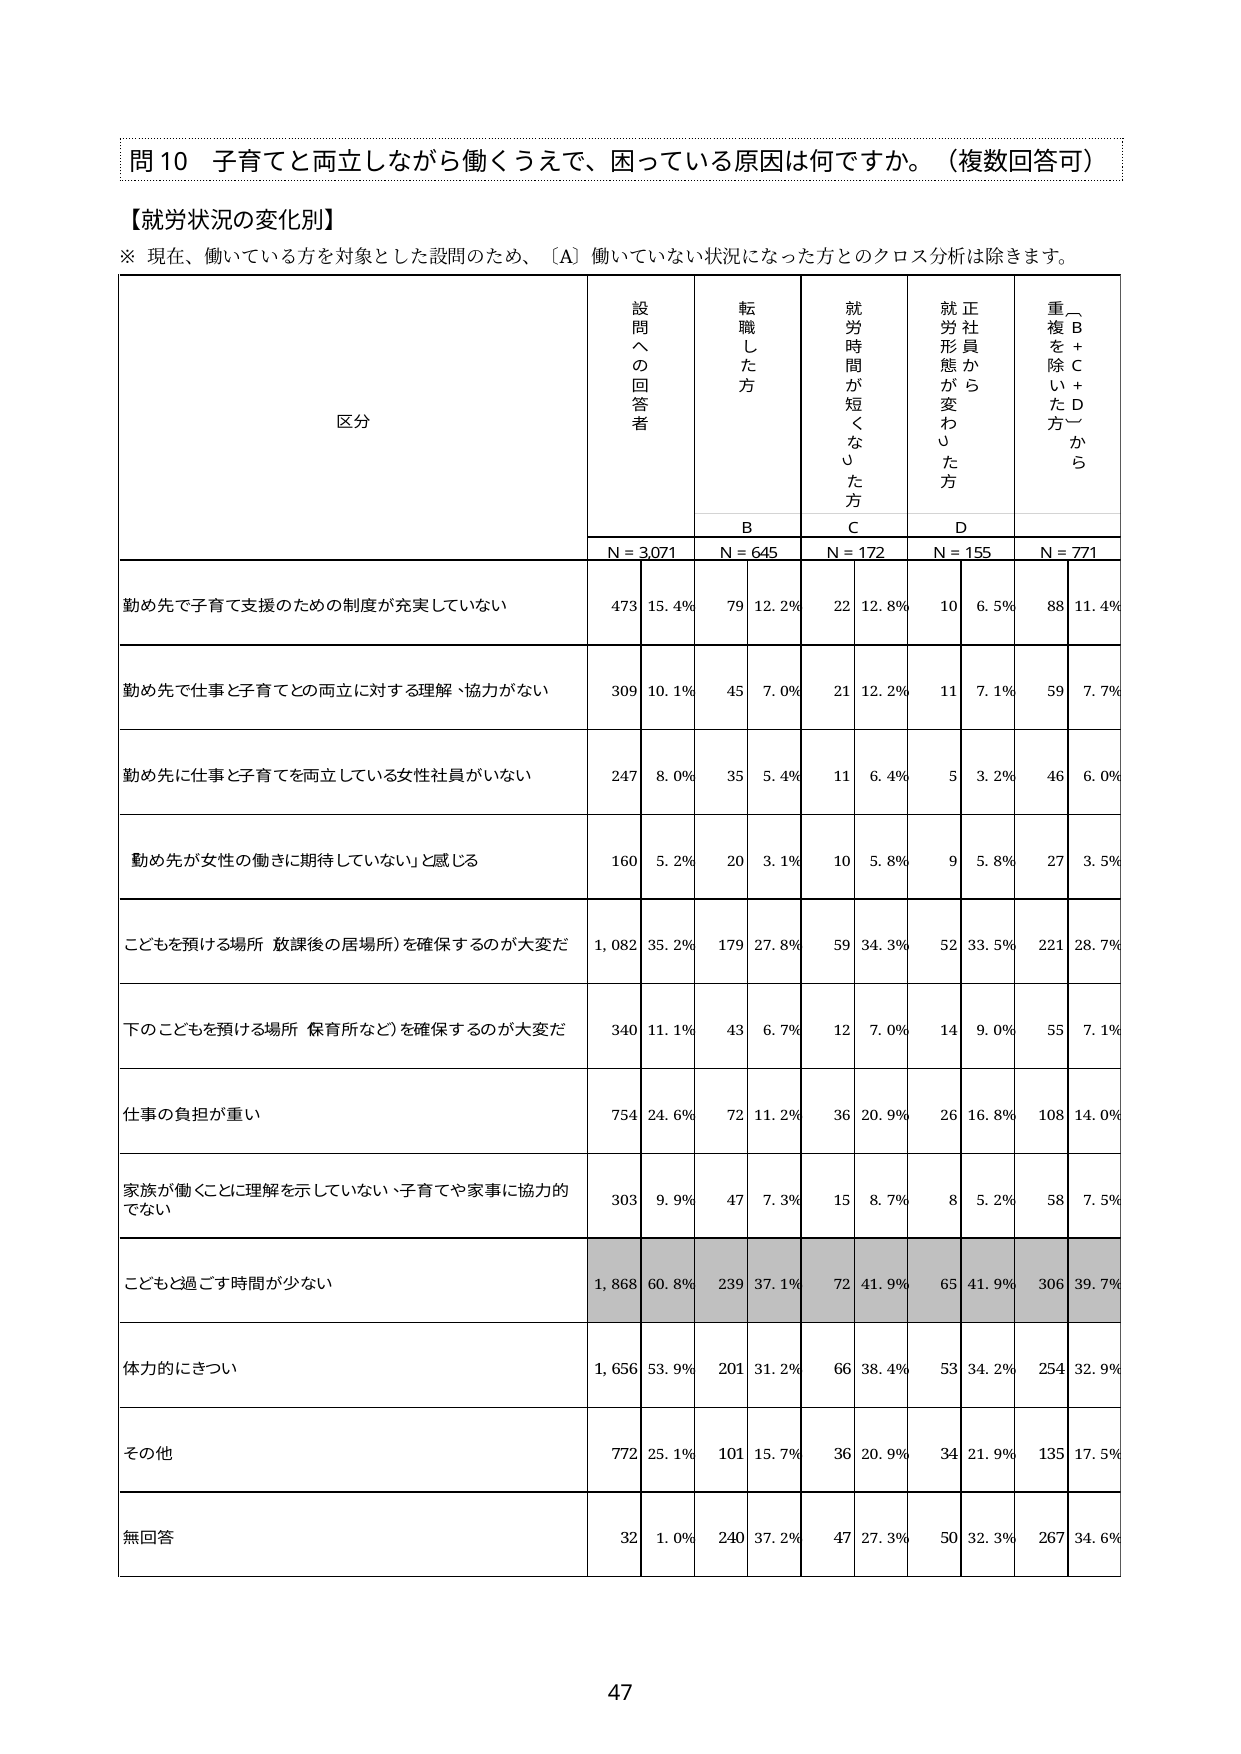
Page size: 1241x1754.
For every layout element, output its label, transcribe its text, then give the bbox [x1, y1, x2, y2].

list 現在、働いている方を対象とした設問のため、〔A〕働いていない状況になった方とのクロス分析は除きます。 [119, 237, 1122, 274]
text 【就労状況の変化別】 [118, 199, 1122, 237]
text 問10 子育てと両立しながら働くうえで、困っている原因は何ですか。（複数回答可） [120, 138, 1123, 181]
